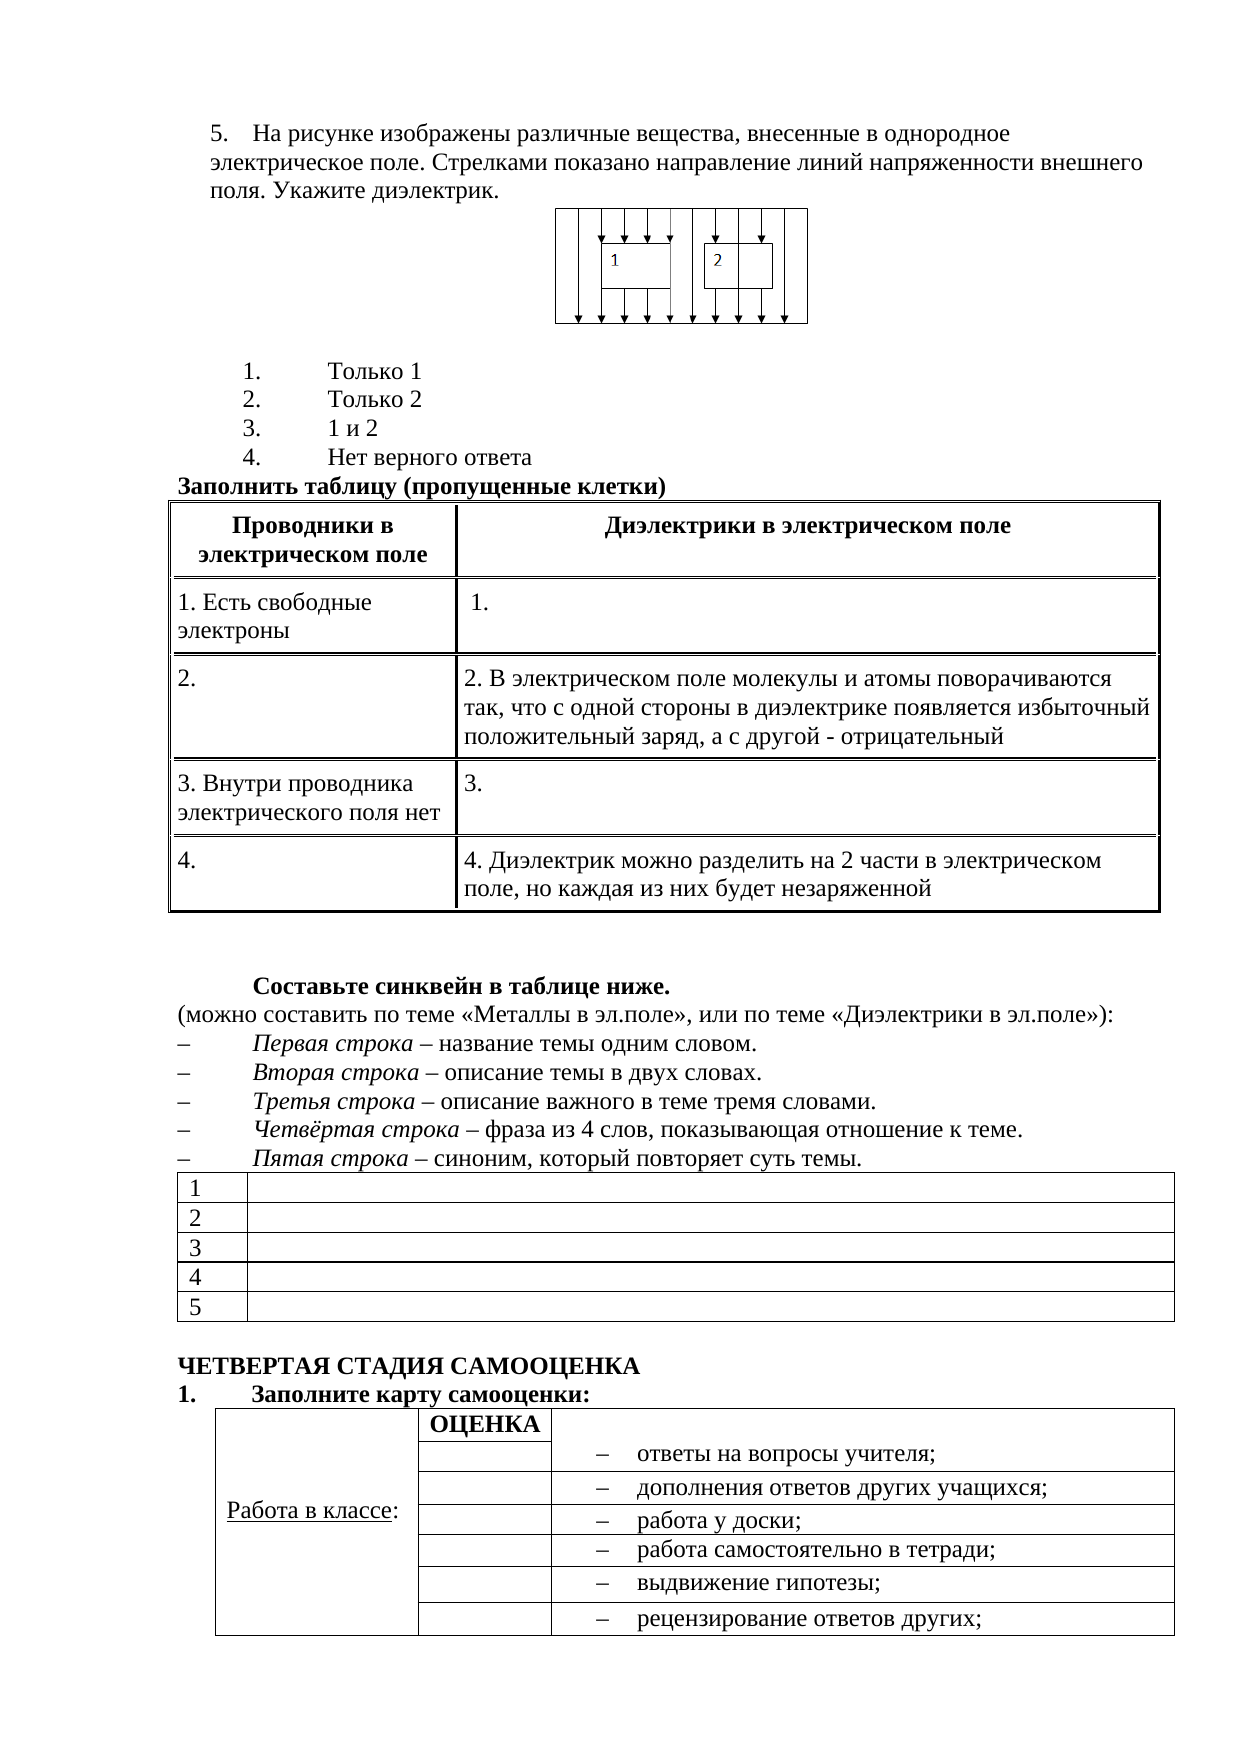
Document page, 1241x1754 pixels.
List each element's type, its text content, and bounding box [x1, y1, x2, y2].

picture [551, 204, 810, 327]
list На рисунке изображены различные вещества, внесенные в однородное электрическое поле. Стрелками показано направление линий напряженности внешнего поля. Укажите диэлектрик. [210, 118, 1152, 204]
table_cell 1. [456, 576, 1159, 652]
table_header ОЦЕНКА [419, 1409, 551, 1441]
list Только 1 [242, 356, 1152, 384]
list Заполните карту самооценки: [177, 1379, 1152, 1408]
table_cell 4. [169, 834, 456, 910]
list Первая строка – название темы одним словом. [177, 1028, 1152, 1057]
table_cell [419, 1505, 551, 1533]
list Третья строка – описание важного в теме тремя словами. [177, 1086, 1152, 1114]
table_cell [419, 1442, 551, 1471]
table_header 1 [178, 1173, 247, 1202]
text (можно составить по теме «Металлы в эл.поле», или по теме «Диэлектрики в эл.поле»): [177, 999, 1152, 1028]
table_cell дополнения ответов других учащихся; [552, 1472, 1174, 1504]
table_header [248, 1173, 1174, 1202]
table_cell 4 [178, 1263, 247, 1291]
table_header Проводники в электрическом поле [171, 503, 456, 576]
table_cell 3. Внутри проводника электрического поля нет [171, 757, 455, 834]
table_header ответы на вопросы учителя; [552, 1409, 1174, 1471]
table_header Работа в классе: [216, 1409, 418, 1635]
table_cell 2. В электрическом поле молекулы и атомы поворачиваются так, что с одной стороны в диэлектрике появляется избыточный положительный заряд, а с другой - отрицательный [458, 652, 1159, 757]
list Только 2 [242, 384, 1152, 413]
text Составьте синквейн в таблице ниже. [252, 971, 1152, 999]
table_cell 2. [171, 652, 455, 757]
table_cell [248, 1233, 1174, 1261]
list Вторая строка – описание темы в двух словах. [177, 1057, 1152, 1086]
table_cell выдвижение гипотезы; [552, 1567, 1174, 1602]
table_cell [419, 1603, 551, 1635]
table_cell [419, 1535, 551, 1566]
list 1 и 2 [242, 413, 1152, 442]
table_cell [248, 1292, 1174, 1321]
table_cell 3. [458, 757, 1159, 834]
table_cell 4. Диэлектрик можно разделить на 2 части в электрическом поле, но каждая из них будет незаряженной [456, 834, 1159, 910]
table_cell 5 [178, 1292, 247, 1321]
table_cell 1. Есть свободные электроны [169, 576, 456, 652]
table_cell [248, 1203, 1174, 1232]
table_cell [419, 1567, 551, 1602]
table_cell работа самостоятельно в тетради; [552, 1535, 1174, 1566]
table_cell 2 [178, 1203, 247, 1232]
list Нет верного ответа [242, 442, 1152, 471]
text Заполнить таблицу (пропущенные клетки) [177, 471, 1152, 499]
list Пятая строка – синоним, который повторяет суть темы. [177, 1143, 1152, 1172]
table_cell [419, 1472, 551, 1504]
list Четвёртая строка – фраза из 4 слов, показывающая отношение к теме. [177, 1114, 1152, 1143]
table_cell 3 [178, 1233, 247, 1261]
table_header Диэлектрики в электрическом поле [456, 503, 1158, 576]
table_cell рецензирование ответов других; [552, 1603, 1174, 1635]
table_cell работа у доски; [552, 1505, 1174, 1533]
table_cell [248, 1263, 1174, 1291]
text ЧЕТВЕРТАЯ СТАДИЯ САМООЦЕНКА [177, 1351, 1152, 1379]
